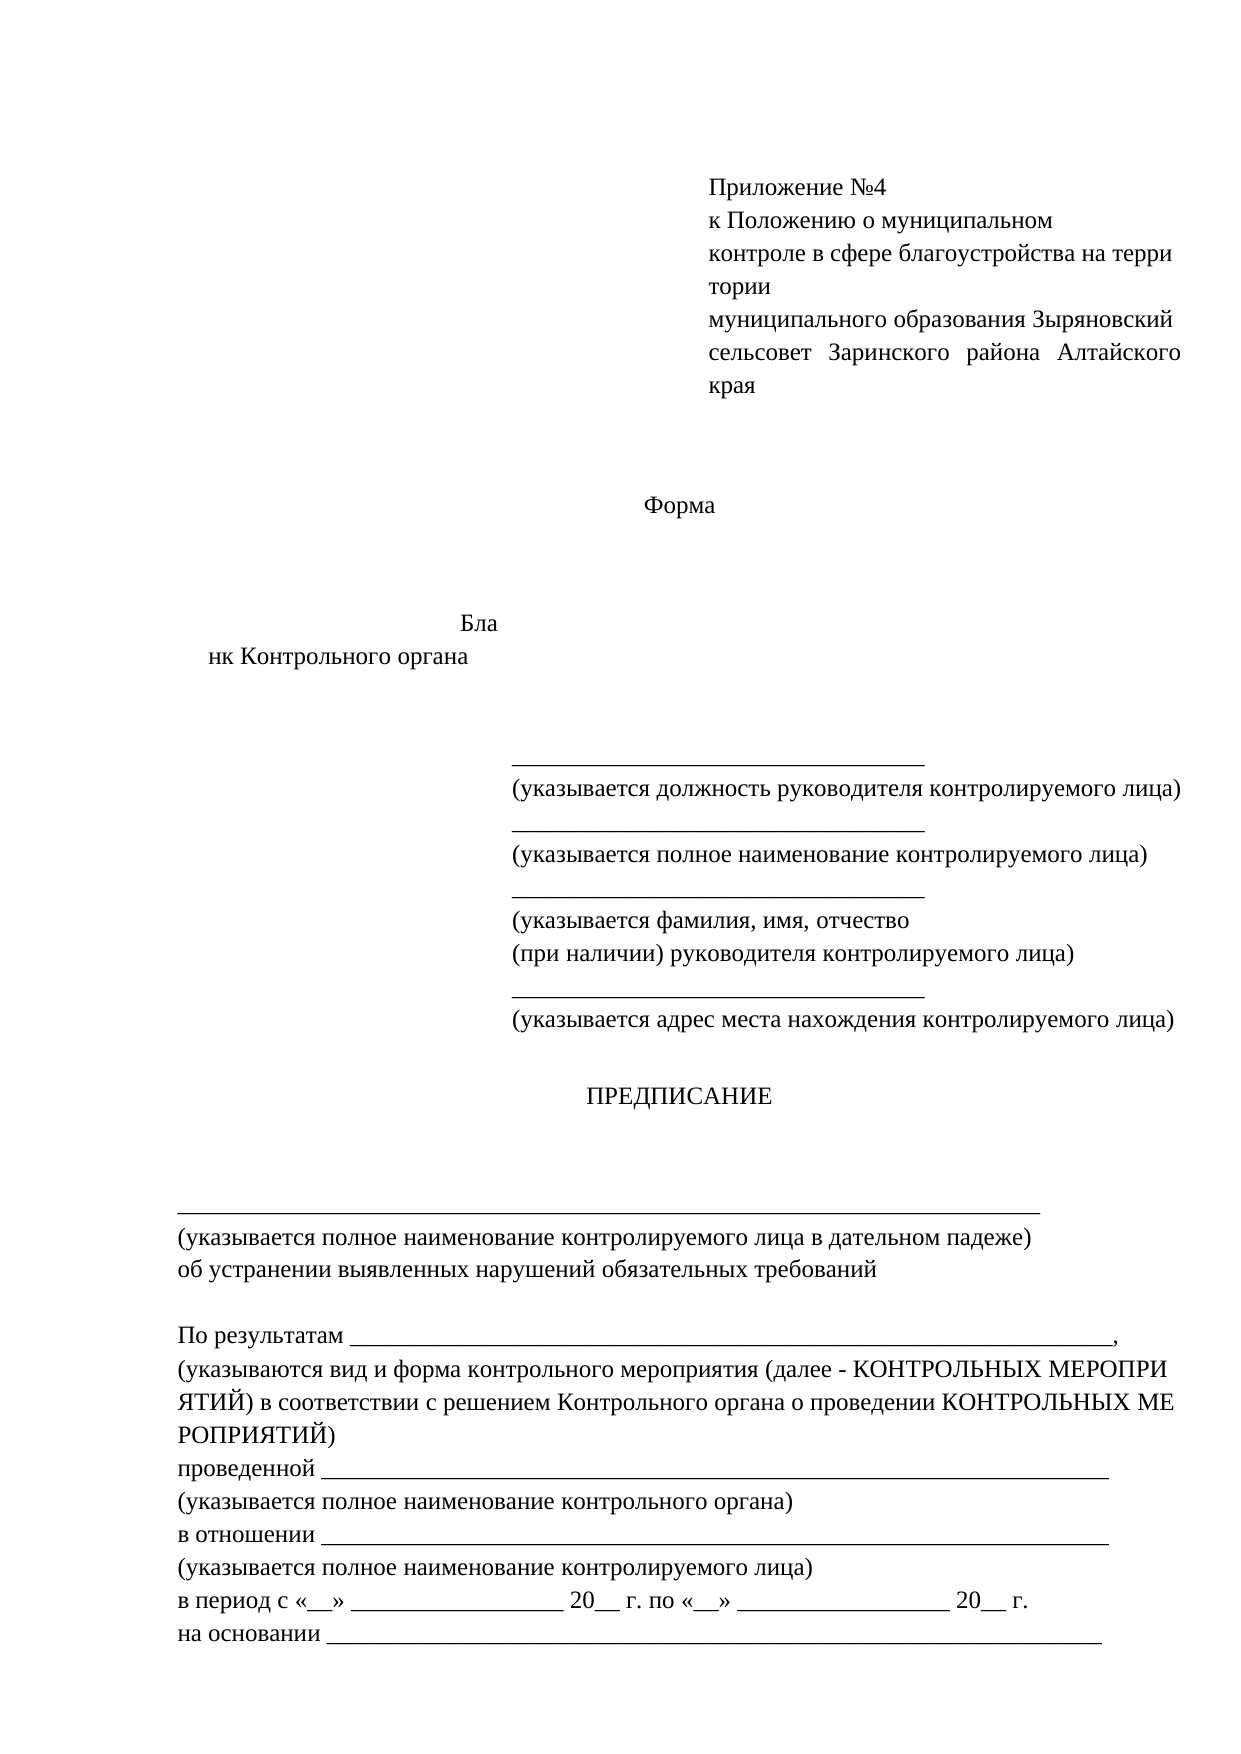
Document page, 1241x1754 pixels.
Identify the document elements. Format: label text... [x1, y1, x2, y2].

text проведенной _______________________________________________________________ [177, 1453, 1181, 1481]
text (указывается полное наименование контролируемого лица в дательном падеже) [177, 1222, 1181, 1250]
text (указывается полное наименование контролируемого лица) [177, 1552, 1181, 1581]
text Форма [177, 490, 1181, 519]
text _____________________________________________________________________ [177, 1188, 1181, 1217]
text об устранении выявленных нарушений обязательных требований [177, 1254, 1181, 1283]
text в отношении _______________________________________________________________ [177, 1519, 1181, 1547]
table_header Приложение №4 к Положению о муниципальном контроле в сфере благоустройства на территории муниципального образования Зыряновский сельсовет Заринского района Алтайского края [697, 172, 1192, 490]
text на основании ______________________________________________________________ [177, 1618, 1181, 1647]
table_header Бланк Контрольного органа [171, 598, 505, 1048]
text (указывается полное наименование контрольного органа) [177, 1486, 1181, 1514]
table_header _________________________________ (указывается должность руководителя контролируемого лица) _________________________________ (указывается полное наименование контролируемого лица) _________________________________ (указывается фамилия, имя, отчество (при наличии) руководителя контролируемого лица) _________________________________ (указывается адрес места нахождения контролируемого лица) [505, 598, 1188, 1048]
text ПРЕДПИСАНИЕ [177, 1081, 1181, 1109]
text (указываются вид и форма контрольного мероприятия (далее - КОНТРОЛЬНЫХ МЕРОПРИЯТИЙ) в соответствии с решением Контрольного органа о проведении КОНТРОЛЬНЫХ МЕРОПРИЯТИЙ) [177, 1354, 1181, 1448]
text По результатам _____________________________________________________________, [177, 1321, 1181, 1349]
text в период с «__» _________________ 20__ г. по «__» _________________ 20__ г. [177, 1585, 1181, 1613]
